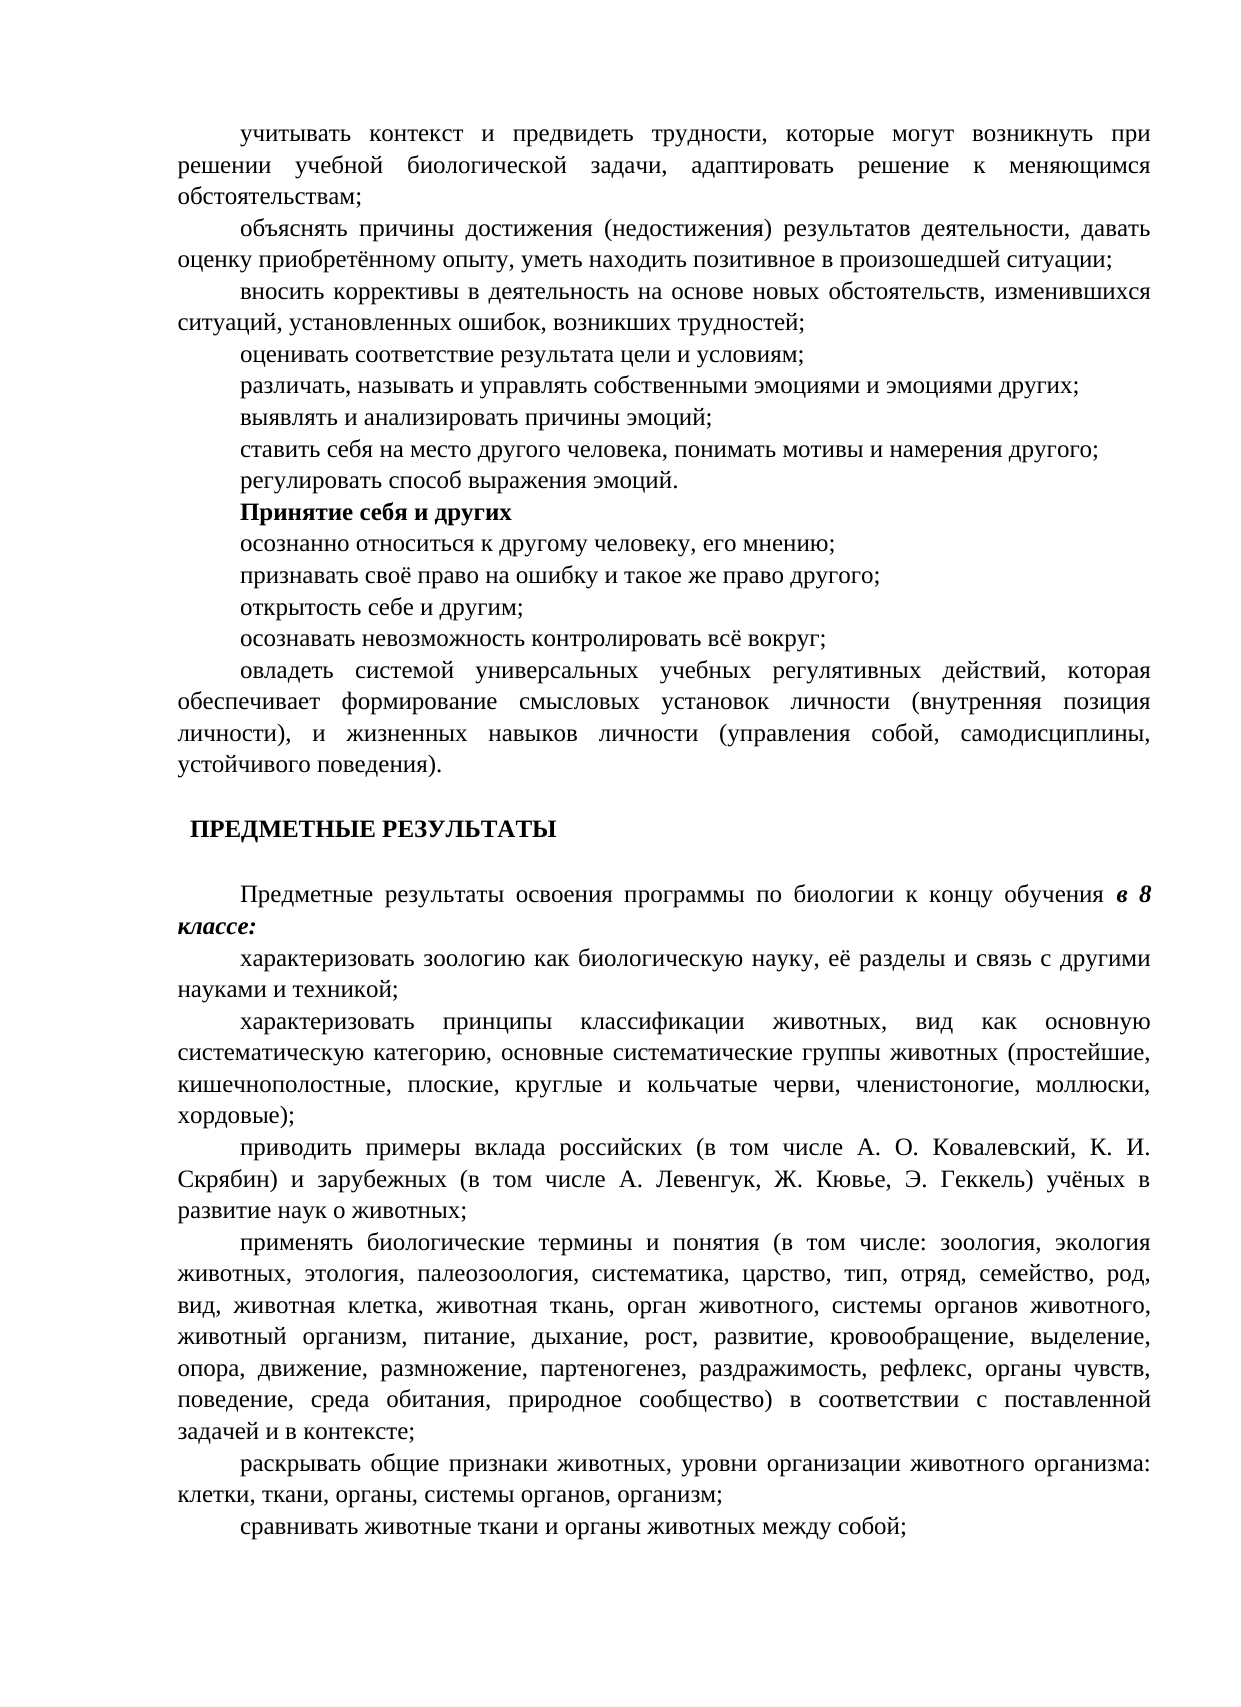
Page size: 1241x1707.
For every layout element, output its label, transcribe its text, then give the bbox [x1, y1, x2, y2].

text Предметные результаты освоения программы по биологии к концу обучения в 8 классе: [177, 879, 1152, 940]
text открытость себе и другим; [177, 592, 1152, 620]
text объяснять причины достижения (недостижения) результатов деятельности, давать оценку приобретённому опыту, уметь находить позитивное в произошедшей ситуации; [177, 213, 1152, 273]
text применять биологические термины и понятия (в том числе: зоология, экология животных, этология, палеозоология, систематика, царство, тип, отряд, семейство, род, вид, животная клетка, животная ткань, орган животного, системы органов животного, животный организм, питание, дыхание, рост, развитие, кровообращение, выделение, опора, движение, размножение, партеногенез, раздражимость, рефлекс, органы чувств, поведение, среда обитания, природное сообщество) в соответствии с поставленной задачей и в контексте; [177, 1227, 1152, 1445]
text осознавать невозможность контролировать всё вокруг; [177, 623, 1152, 652]
text регулировать способ выражения эмоций. [177, 465, 1152, 494]
text сравнивать животные ткани и органы животных между собой; [177, 1511, 1152, 1539]
text Принятие себя и других [177, 497, 1152, 526]
text ПРЕДМЕТНЫЕ РЕЗУЛЬТАТЫ [190, 814, 1152, 843]
text ставить себя на место другого человека, понимать мотивы и намерения другого; [177, 434, 1152, 462]
text вносить коррективы в деятельность на основе новых обстоятельств, изменившихся ситуаций, установленных ошибок, возникших трудностей; [177, 276, 1152, 336]
text различать, называть и управлять собственными эмоциями и эмоциями других; [177, 371, 1152, 399]
text характеризовать принципы классификации животных, вид как основную систематическую категорию, основные систематические группы животных (простейшие, кишечнополостные, плоские, круглые и кольчатые черви, членистоногие, моллюски, хордовые); [177, 1006, 1152, 1129]
text признавать своё право на ошибку и такое же право другого; [177, 560, 1152, 589]
text оценивать соответствие результата цели и условиям; [177, 339, 1152, 368]
text раскрывать общие признаки животных, уровни организации животного организма: клетки, ткани, органы, системы органов, организм; [177, 1448, 1152, 1508]
text характеризовать зоологию как биологическую науку, её разделы и связь с другими науками и техникой; [177, 943, 1152, 1003]
text учитывать контекст и предвидеть трудности, которые могут возникнуть при решении учебной биологической задачи, адаптировать решение к меняющимся обстоятельствам; [177, 118, 1152, 210]
text выявлять и анализировать причины эмоций; [177, 402, 1152, 431]
text осознанно относиться к другому человеку, его мнению; [177, 528, 1152, 557]
text приводить примеры вклада российских (в том числе А. О. Ковалевский, К. И. Скрябин) и зарубежных (в том числе А. Левенгук, Ж. Кювье, Э. Геккель) учёных в развитие наук о животных; [177, 1132, 1152, 1224]
text овладеть системой универсальных учебных регулятивных действий, которая обеспечивает формирование смысловых установок личности (внутренняя позиция личности), и жизненных навыков личности (управления собой, самодисциплины, устойчивого поведения). [177, 655, 1152, 778]
